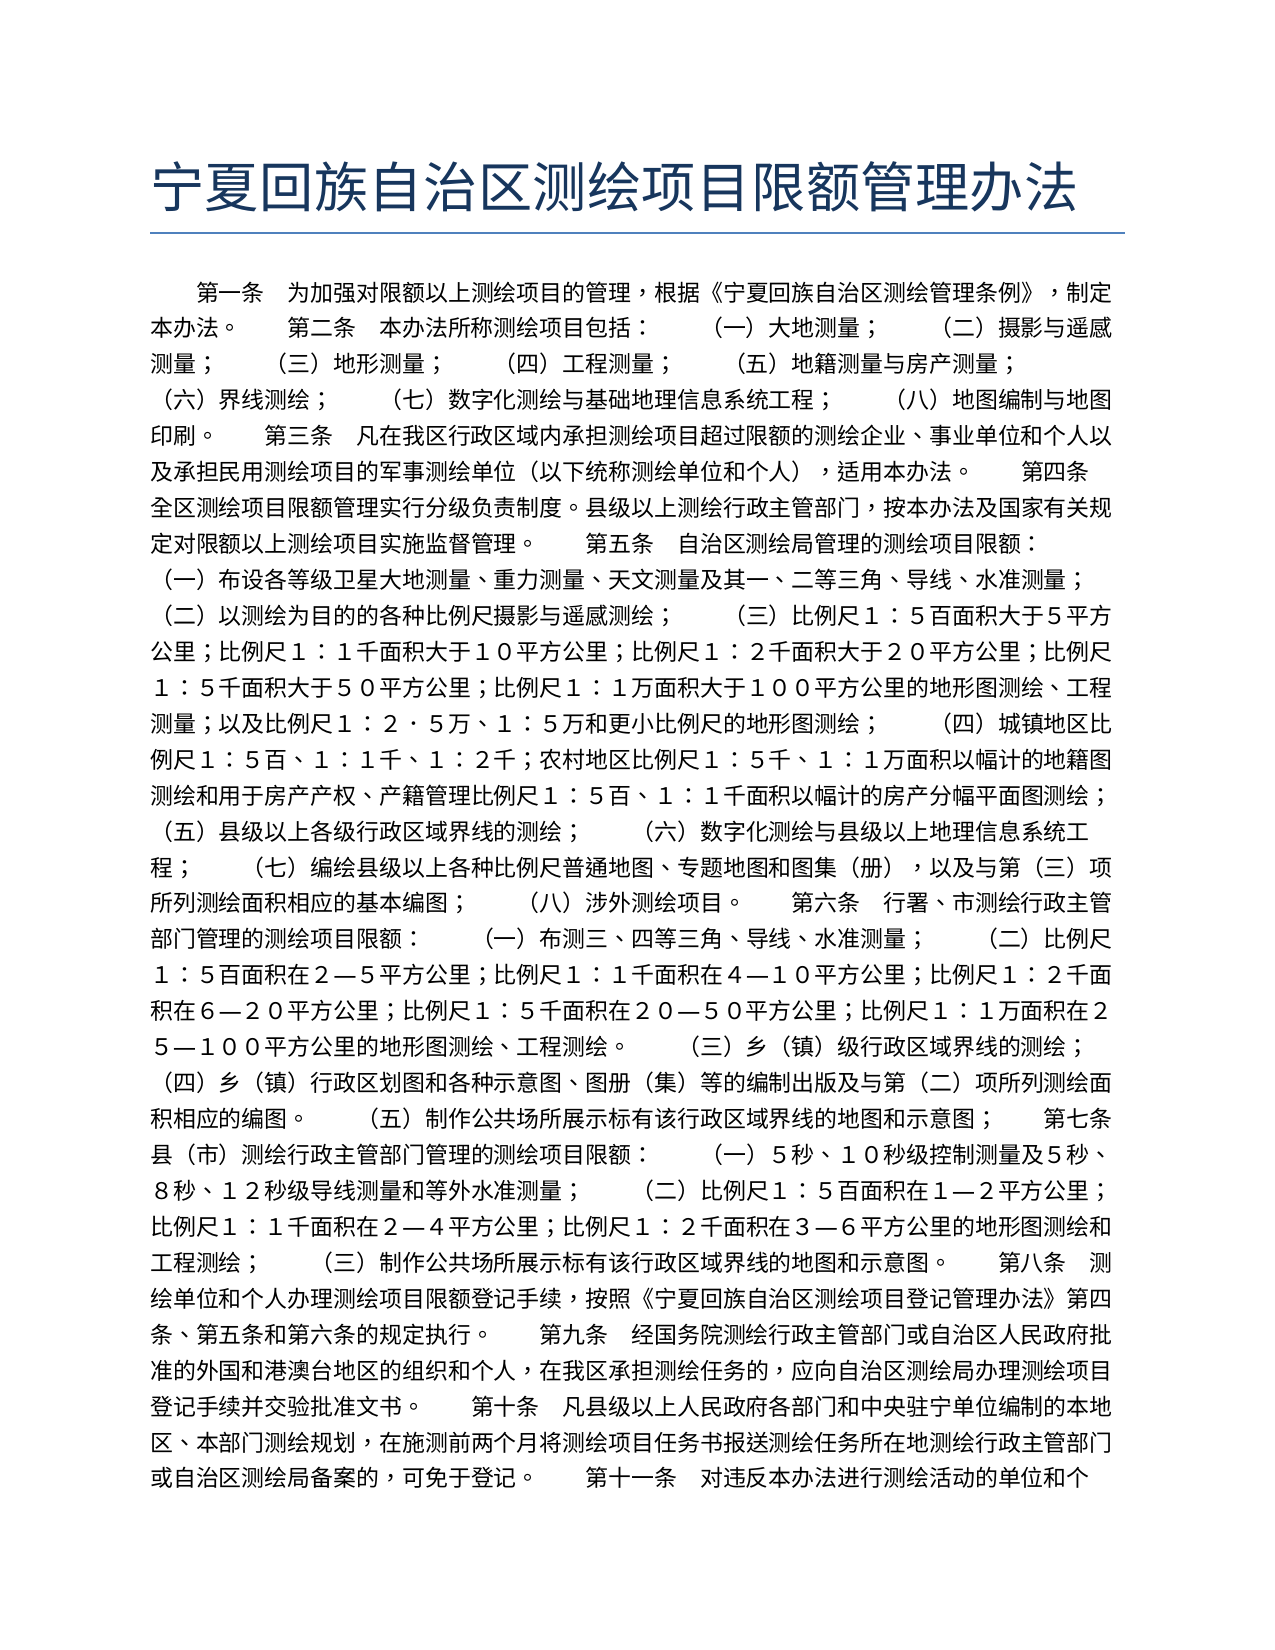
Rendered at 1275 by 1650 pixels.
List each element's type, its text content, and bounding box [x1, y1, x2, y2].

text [150, 276, 1125, 1494]
title 宁夏回族自治区测绘项目限额管理办法 [150, 150, 1125, 232]
